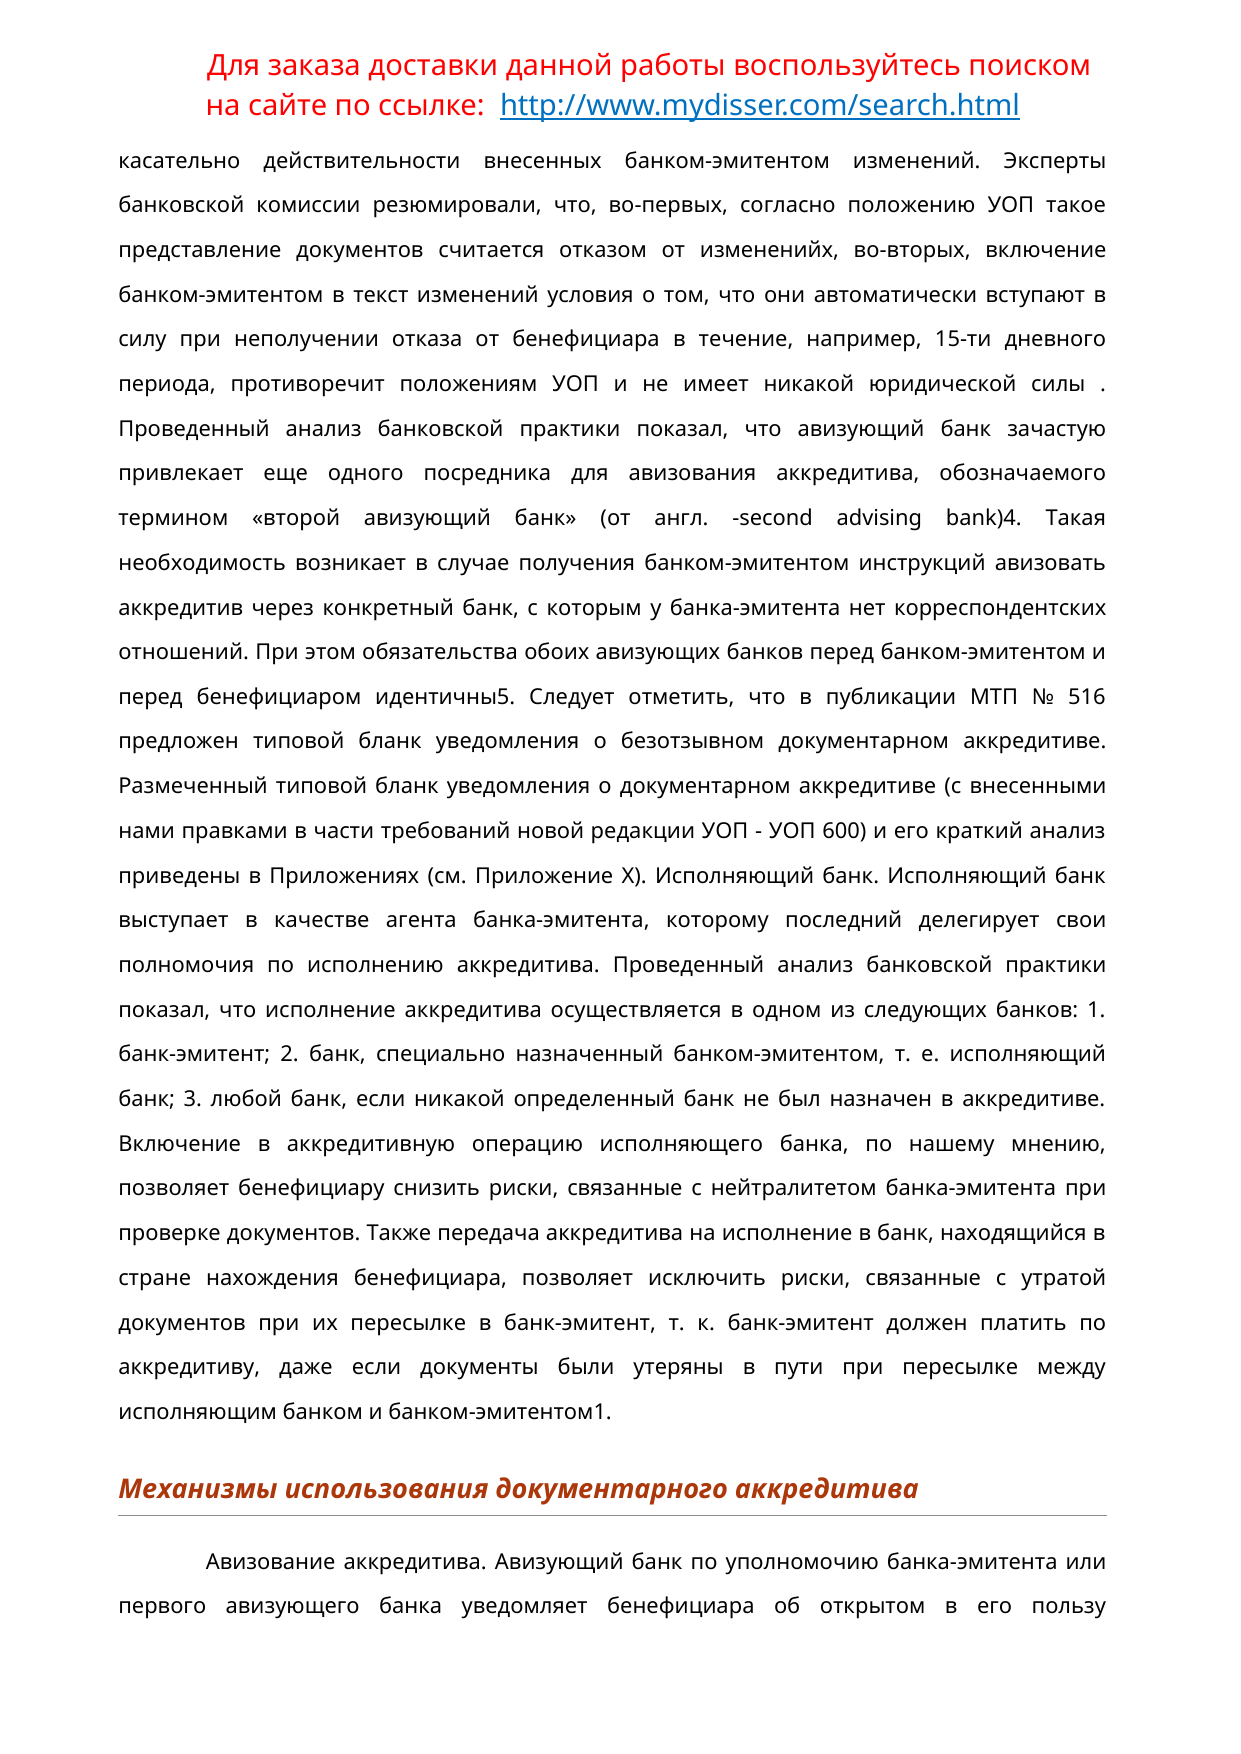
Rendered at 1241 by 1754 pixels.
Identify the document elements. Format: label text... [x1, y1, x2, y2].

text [118, 144, 1107, 1426]
subtitle Механизмы использования документарного аккредитива [118, 1470, 1107, 1515]
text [118, 1546, 1107, 1620]
